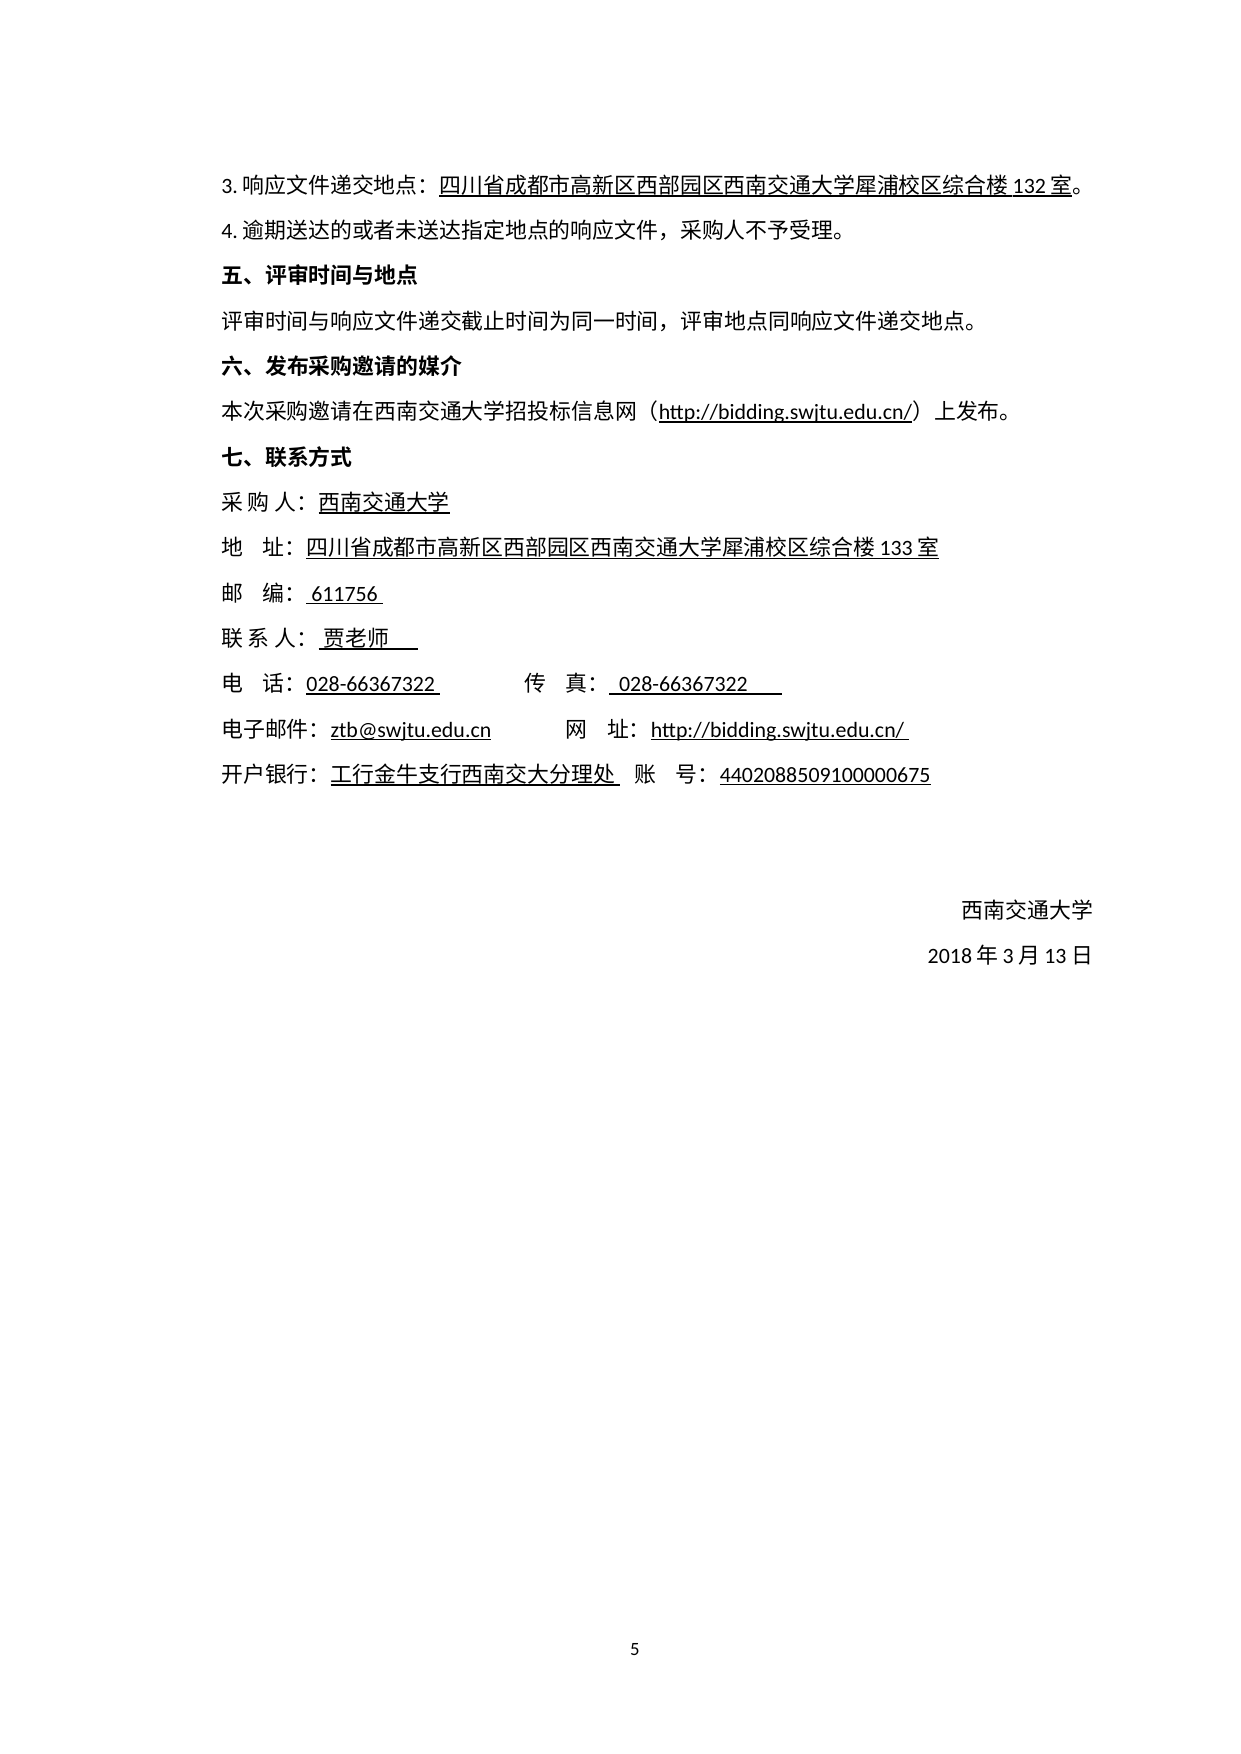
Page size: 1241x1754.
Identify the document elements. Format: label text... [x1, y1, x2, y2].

text 六、发布采购邀请的媒介 [177, 342, 1092, 388]
text 七、联系方式 [177, 433, 1092, 478]
text 西南交通大学 [177, 886, 1092, 931]
text 2018年3月13日 [177, 931, 1092, 977]
text 3. 响应文件递交地点：四川省成都市高新区西部园区西南交通大学犀浦校区综合楼132室。 [221, 161, 1092, 206]
text 邮 编： 611756 [177, 569, 1092, 614]
text 采 购 人：西南交通大学 [177, 478, 1092, 523]
text 联 系 人： 贾老师 [177, 614, 1092, 659]
text 电 话：028-66367322 传 真： 028-66367322 [177, 659, 1092, 705]
text 4. 逾期送达的或者未送达指定地点的响应文件，采购人不予受理。 [177, 206, 1092, 252]
text 开户银行：工行金牛支行西南交大分理处 账 号：4402088509100000675 [177, 750, 1092, 795]
text 本次采购邀请在西南交通大学招投标信息网（http://bidding.swjtu.edu.cn/）上发布。 [177, 388, 1092, 433]
text 电子邮件：ztb@swjtu.edu.cn 网 址：http://bidding.swjtu.edu.cn/ [177, 705, 1092, 750]
text 评审时间与响应文件递交截止时间为同一时间，评审地点同响应文件递交地点。 [177, 297, 1092, 342]
text 五、评审时间与地点 [177, 252, 1092, 297]
text 地 址：四川省成都市高新区西部园区西南交通大学犀浦校区综合楼133室 [177, 523, 1092, 569]
